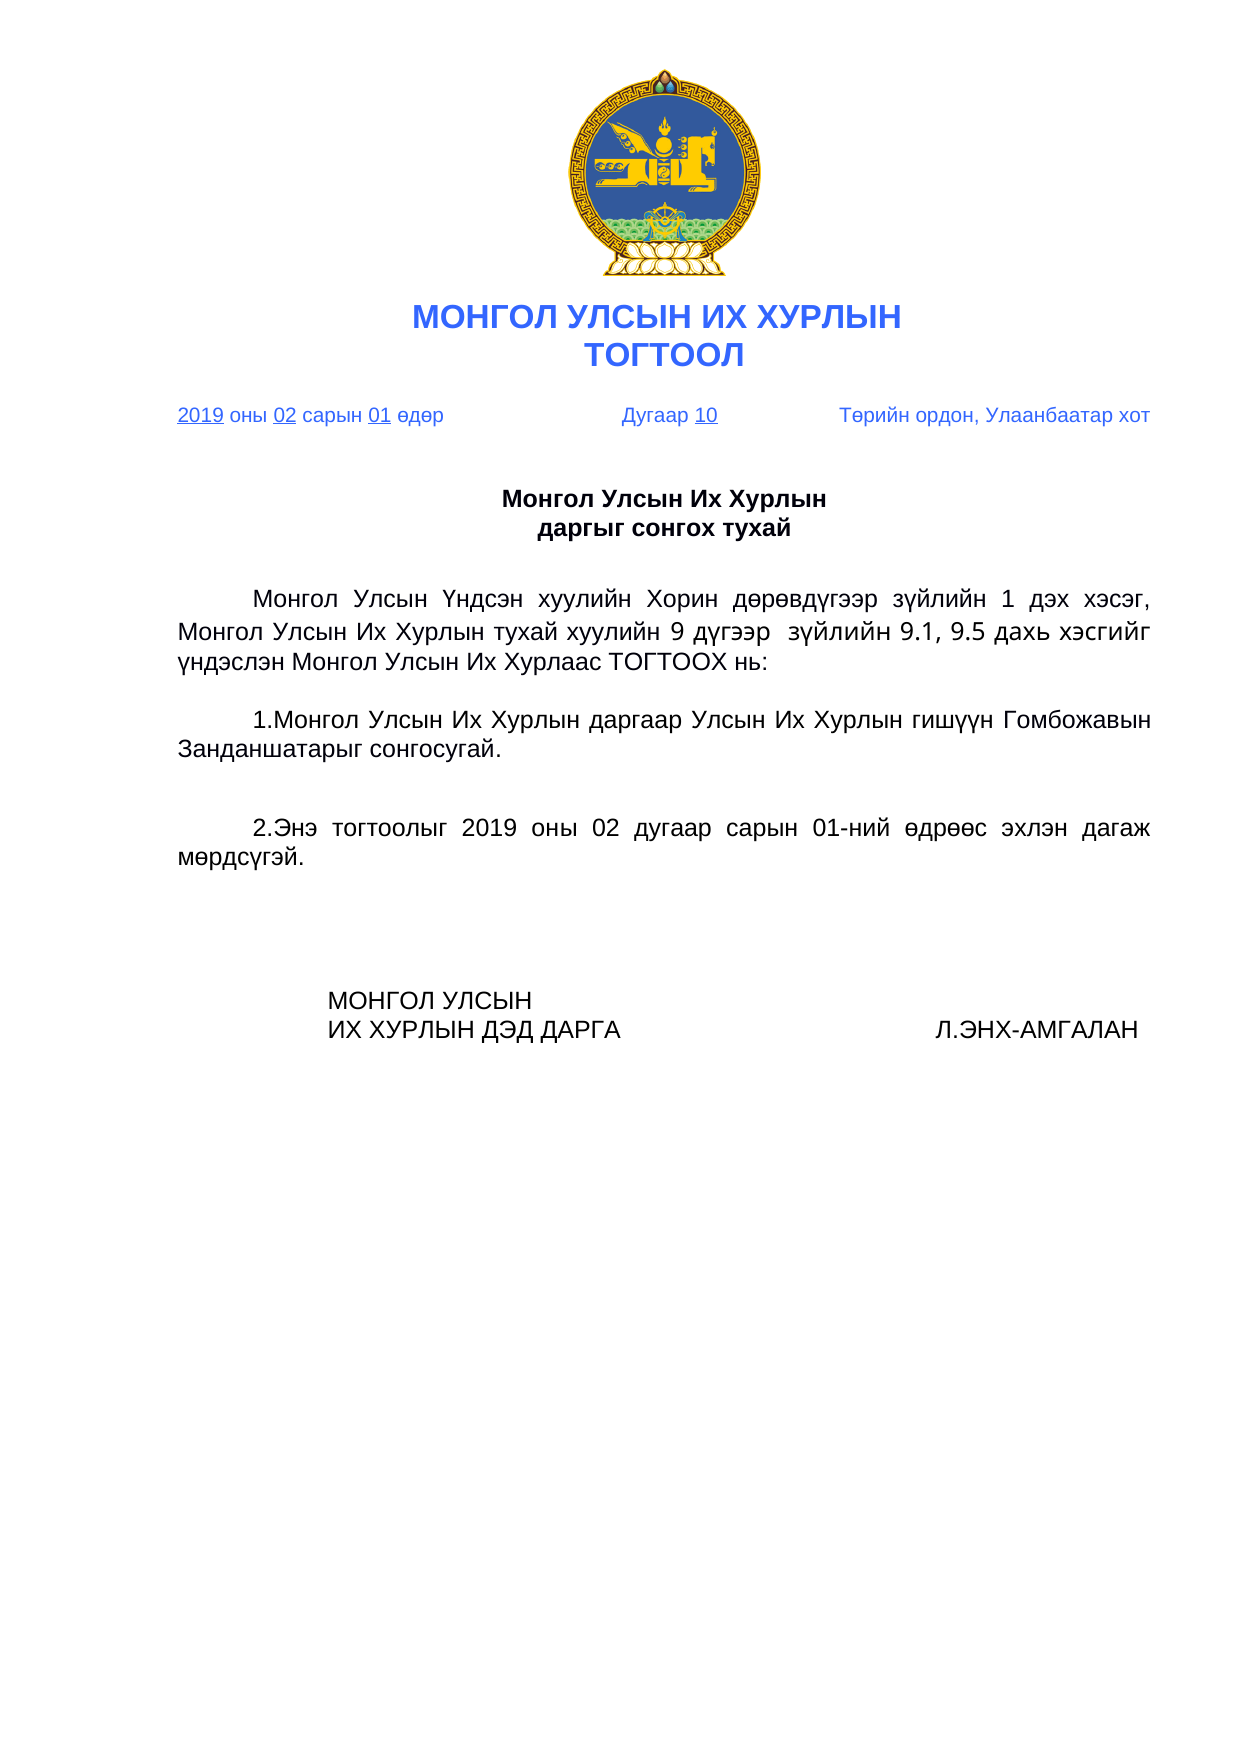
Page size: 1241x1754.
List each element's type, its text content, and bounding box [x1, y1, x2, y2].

text Монгол Улсын Үндсэн хуулийн Хорин дөрөвдүгээр зүйлийн 1 дэх хэсэг, Монгол Улсын Их Хурлын тухай хуулийн 9 дүгээр зүйлийн 9.1, 9.5 дахь хэсгийг үндэслэн Монгол Улсын Их Хурлаас ТОГТООХ нь: [177, 584, 1151, 676]
subtitle ТОГТООЛ [177, 335, 1151, 374]
text 2019 оны 02 сарын 01 өдөр Дугаар 10 Төрийн ордон, Улаанбаатар хот [177, 402, 1151, 426]
picture [568, 68, 761, 276]
text Монгол Улсын Их Хурлын [177, 484, 1151, 513]
text ИХ ХУРЛЫН ДЭД ДАРГА Л.ЭНХ-АМГАЛАН [177, 1014, 1151, 1043]
text 1.Монгол Улсын Их Хурлын даргаар Улсын Их Хурлын гишүүн Гомбожавын Занданшатарыг сонгосугай. [177, 705, 1151, 762]
text 2.Энэ тогтоолыг 2019 оны 02 дугаар сарын 01-ний өдрөөс эхлэн дагаж мөрдсүгэй. [177, 813, 1151, 871]
title МОНГОЛ УЛСЫН ИХ ХУРЛЫН [162, 297, 1151, 335]
text даргыг сонгох тухай [177, 513, 1151, 541]
text МОНГОЛ УЛСЫН [177, 986, 1151, 1014]
